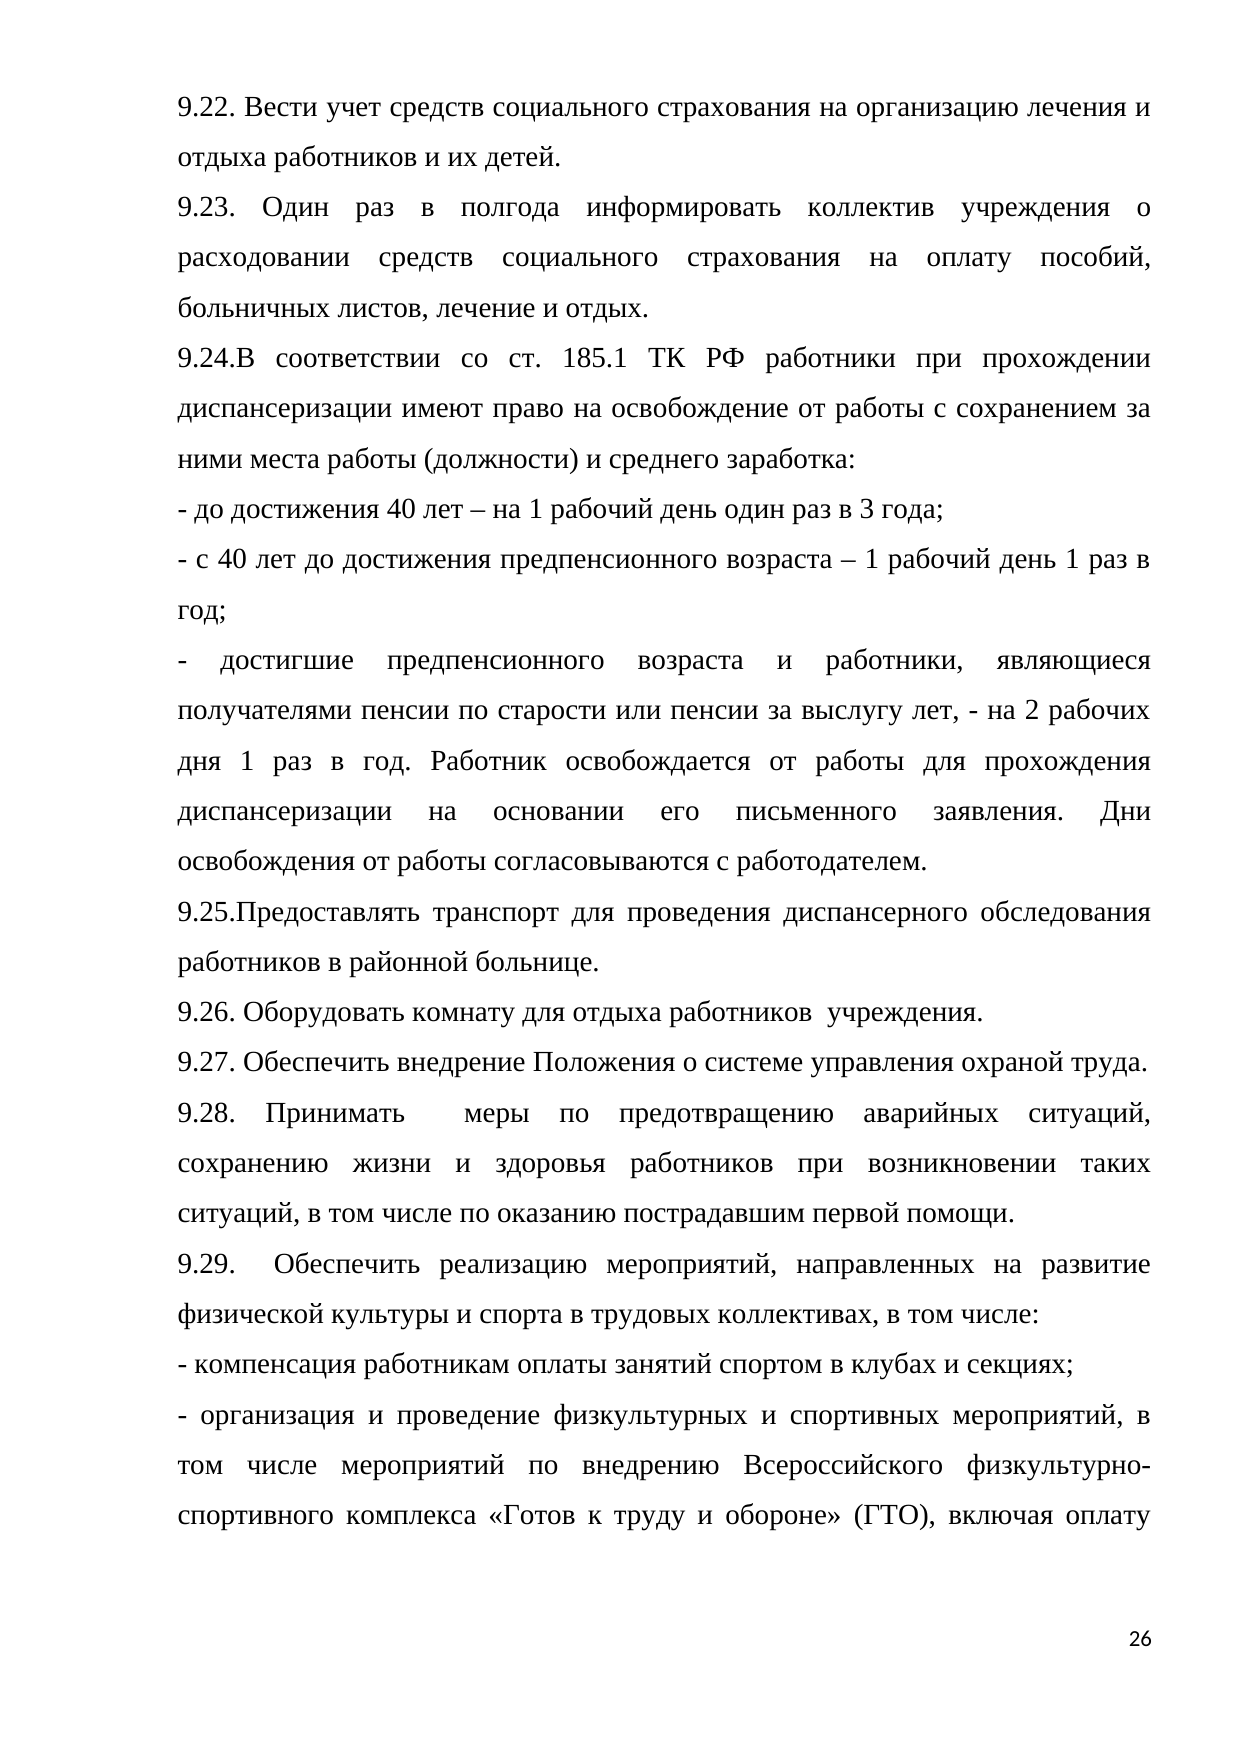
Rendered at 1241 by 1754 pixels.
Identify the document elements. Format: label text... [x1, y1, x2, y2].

text 9.23. Один раз в полгода информировать коллектив учреждения о расходовании средств социального страхования на оплату пособий, больничных листов, лечение и отдых. [177, 189, 1152, 323]
text - достигшие предпенсионного возраста и работники, являющиеся получателями пенсии по старости или пенсии за выслугу лет, - на 2 рабочих дня 1 раз в год. Работник освобождается от работы для прохождения диспансеризации на основании его письменного заявления. Дни освобождения от работы согласовываются с работодателем. [177, 642, 1152, 877]
text 9.24.В соответствии со ст. 185.1 ТК РФ работники при прохождении диспансеризации имеют право на освобождение от работы с сохранением за ними места работы (должности) и среднего заработка: [177, 340, 1152, 474]
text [177, 1397, 1152, 1531]
text 9.26. Оборудовать комнату для отдыха работников учреждения. [177, 994, 1152, 1028]
text 9.25.Предоставлять транспорт для проведения диспансерного обследования работников в районной больнице. [177, 894, 1152, 977]
text 9.22. Вести учет средств социального страхования на организацию лечения и отдыха работников и их детей. [177, 89, 1152, 172]
text 9.29. Обеспечить реализацию мероприятий, направленных на развитие физической культуры и спорта в трудовых коллективах, в том числе: [177, 1246, 1152, 1330]
text - с 40 лет до достижения предпенсионного возраста – 1 рабочий день 1 раз в год; [177, 541, 1152, 625]
text 9.27. Обеспечить внедрение Положения о системе управления охраной труда. [177, 1044, 1152, 1078]
text 9.28. Принимать меры по предотвращению аварийных ситуаций, сохранению жизни и здоровья работников при возникновении таких ситуаций, в том числе по оказанию пострадавшим первой помощи. [177, 1095, 1152, 1229]
text - компенсация работникам оплаты занятий спортом в клубах и секциях; [177, 1346, 1152, 1380]
text - до достижения 40 лет – на 1 рабочий день один раз в 3 года; [177, 491, 1152, 525]
